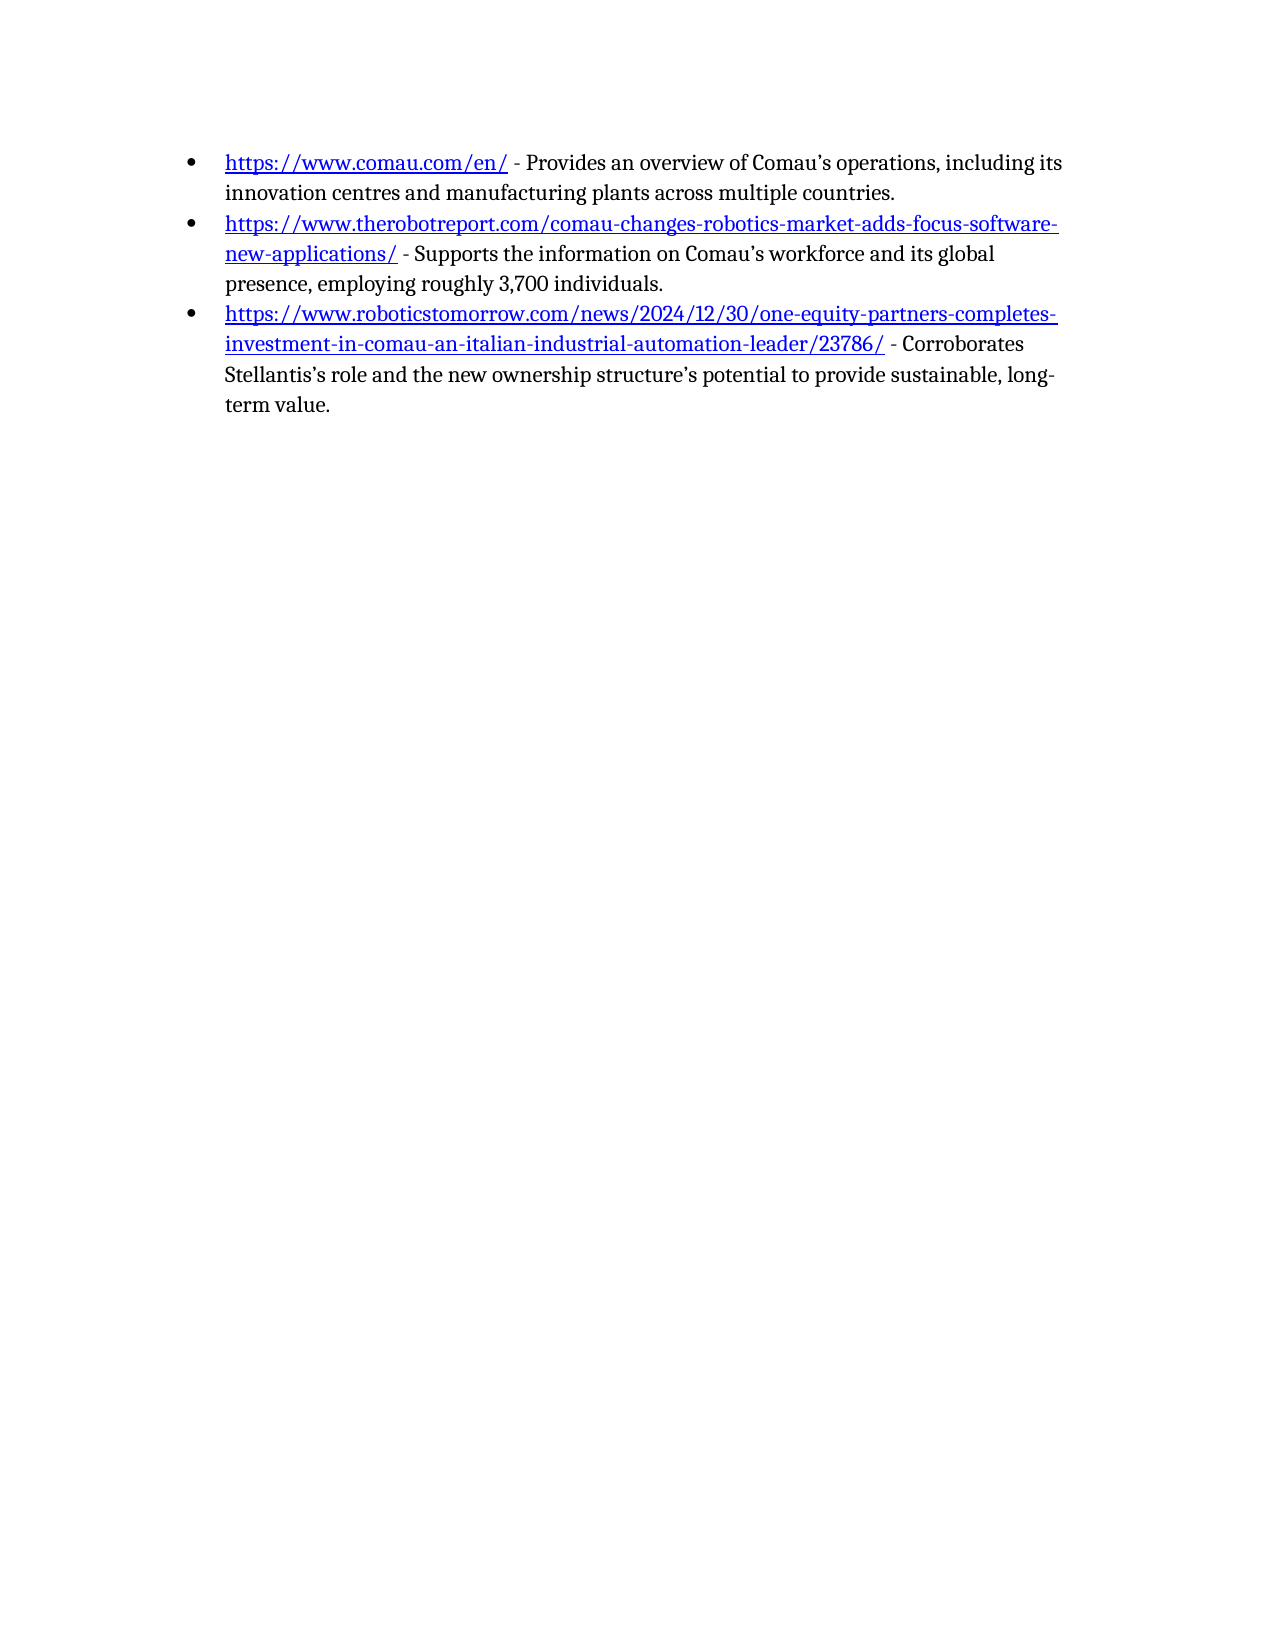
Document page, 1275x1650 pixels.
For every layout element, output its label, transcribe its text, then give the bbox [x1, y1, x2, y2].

list https://www.comau.com/en/ - Provides an overview of Comau’s operations, including its innovation centres and manufacturing plants across multiple countries. [187, 150, 1087, 207]
list https://www.roboticstomorrow.com/news/2024/12/30/one-equity-partners-completes-investment-in-comau-an-italian-industrial-automation-leader/23786/ - Corroborates Stellantis’s role and the new ownership structure’s potential to provide sustainable, long-term value. [187, 301, 1087, 418]
list https://www.therobotreport.com/comau-changes-robotics-market-adds-focus-software-new-applications/ - Supports the information on Comau’s workforce and its global presence, employing roughly 3,700 individuals. [187, 210, 1087, 297]
